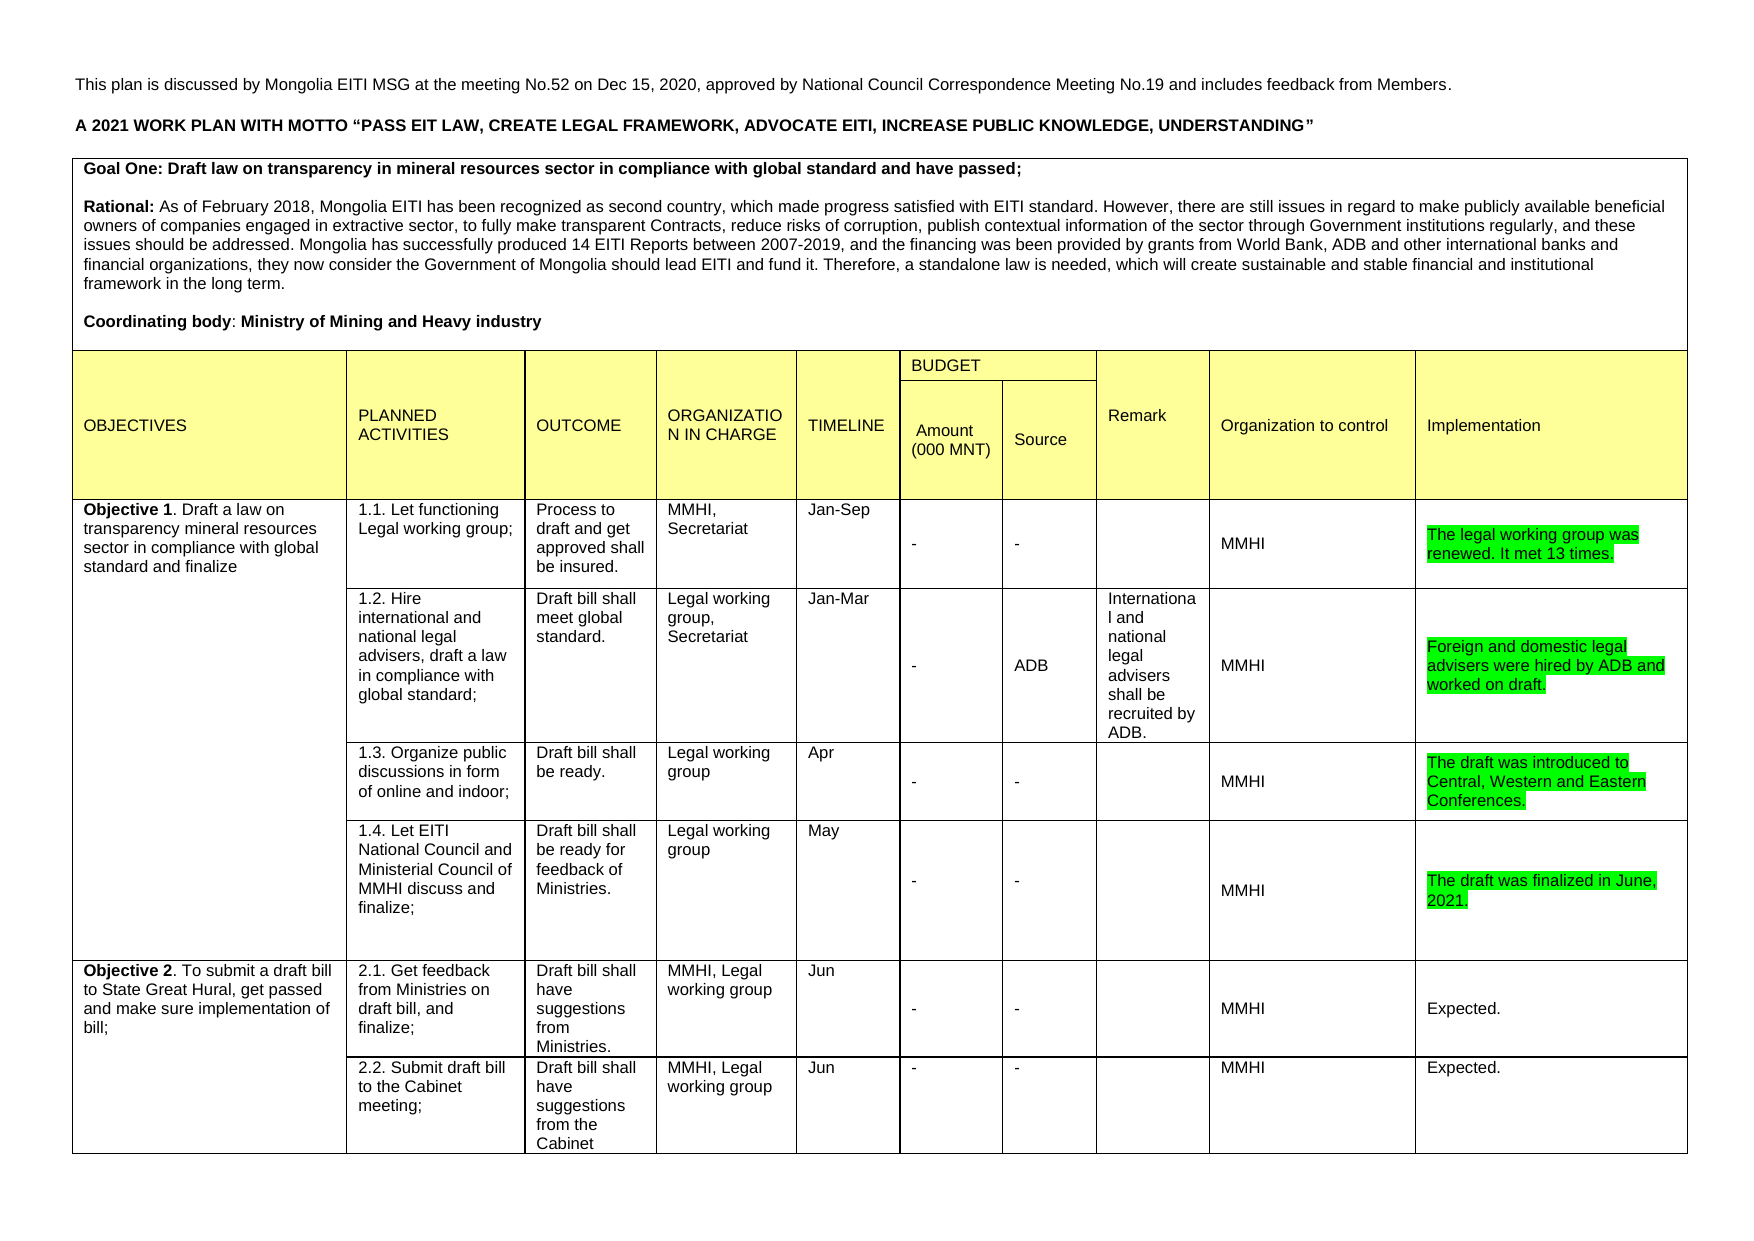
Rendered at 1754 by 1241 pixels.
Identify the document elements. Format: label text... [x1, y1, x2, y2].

table_cell OBJECTIVES [73, 351, 346, 499]
table_cell - [1003, 743, 1096, 820]
table_cell - [901, 500, 1002, 588]
table_cell Draft bill shall have suggestions from Ministries. [526, 961, 656, 1056]
table_cell Implementation [1416, 351, 1687, 499]
table_cell Expected. [1416, 961, 1687, 1056]
table_cell PLANNED ACTIVITIES [347, 351, 524, 499]
table_cell Draft bill shall be ready for feedback of Ministries. [526, 821, 656, 959]
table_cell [526, 1058, 656, 1153]
table_cell 2.1. Get feedback from Ministries on draft bill, and finalize; [347, 961, 524, 1056]
table_cell - [1003, 1058, 1096, 1153]
table_cell Process to draft and get approved shall be insured. [526, 500, 656, 588]
table_cell Jan-Sep [797, 500, 899, 588]
table_cell MMHI [1210, 500, 1415, 588]
table_cell OUTCOME [526, 351, 656, 499]
table_cell [1097, 961, 1209, 1056]
table_cell MMHI [1210, 961, 1415, 1056]
table_cell ORGANIZATION IN CHARGE [657, 351, 796, 499]
text A 2021 WORK PLAN with motto “Pass EIT law, create legal framework, advocate eiti, increase public knowledge, understanding” [75, 116, 1679, 135]
table_cell MMHI [1210, 1058, 1415, 1153]
table_cell Objective 1. Draft a law on transparency mineral resources sector in compliance with global standard and finalize [73, 500, 346, 959]
table_cell Legal working group [657, 821, 796, 959]
table_cell - [901, 743, 1002, 820]
table_cell TIMELINE [797, 351, 899, 499]
table_cell MMHI [1210, 821, 1415, 959]
table_cell 1.4. Let EITI National Council and Ministerial Council of MMHI discuss and finalize; [347, 821, 524, 959]
table_cell International and national legal advisers shall be recruited by ADB. [1097, 589, 1209, 742]
table_cell - [901, 589, 1002, 742]
table_cell MMHI [1210, 589, 1415, 742]
table_cell - [1003, 961, 1096, 1056]
table_cell MMHI, Legal working group [657, 961, 796, 1056]
table_cell - [901, 961, 1002, 1056]
table_cell The legal working group was renewed. It met 13 times. [1416, 500, 1687, 588]
table_cell Objective 2. To submit a draft bill to State Great Hural, get passed and make sure implementation of bill; [73, 961, 346, 1153]
table_cell [1097, 743, 1209, 820]
table_cell Jun [797, 1058, 899, 1153]
table_cell 1.1. Let functioning Legal working group; [347, 500, 524, 588]
table_cell Legal working group, Secretariat [657, 589, 796, 742]
table_cell [1097, 1058, 1209, 1153]
table_cell BUDGET [901, 351, 1096, 380]
table_cell The draft was finalized in June, 2021. [1416, 821, 1687, 959]
table_cell Draft bill shall be ready. [526, 743, 656, 820]
table_cell MMHI, Secretariat [657, 500, 796, 588]
table_cell Foreign and domestic legal advisers were hired by ADB and worked on draft. [1416, 589, 1687, 742]
table_cell Jan-Mar [797, 589, 899, 742]
table_cell - [1003, 821, 1096, 959]
table_cell Jun [797, 961, 899, 1056]
table_cell - [901, 1058, 1002, 1153]
table_cell Legal working group [657, 743, 796, 820]
table_cell Source [1003, 381, 1096, 499]
table_header Goal One: Draft law on transparency in mineral resources sector in compliance with global standard and have passed; Rational: As of February 2018, Mongolia EITI has been recognized as second country, which made progress satisfied with EITI standard. However, there are still issues in regard to make publicly available beneficial owners of companies engaged in extractive sector, to fully make transparent Contracts, reduce risks of corruption, publish contextual information of the sector through Government institutions regularly, and these issues should be addressed. Mongolia has successfully produced 14 EITI Reports between 2007-2019, and the financing was been provided by grants from World Bank, ADB and other international banks and financial organizations, they now consider the Government of Mongolia should lead EITI and fund it. Therefore, a standalone law is needed, which will create sustainable and stable financial and institutional framework in the long term. Coordinating body: Ministry of Mining and Heavy industry [73, 159, 1687, 350]
table_cell Expected. [1416, 1058, 1687, 1153]
table_cell 1.2. Hire international and national legal advisers, draft a law in compliance with global standard; [347, 589, 524, 742]
table_cell [1097, 821, 1209, 959]
text This plan is discussed by Mongolia EITI MSG at the meeting No.52 on Dec 15, 2020, approved by National Council Correspondence Meeting No.19 and includes feedback from Members. [75, 75, 1679, 94]
table_cell - [1003, 500, 1096, 588]
table_cell [1097, 500, 1209, 588]
table_cell Apr [797, 743, 899, 820]
table_cell 1.3. Organize public discussions in form of online and indoor; [347, 743, 524, 820]
table_cell May [797, 821, 899, 959]
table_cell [657, 1058, 796, 1153]
table_cell - [901, 821, 1002, 959]
table_cell The draft was introduced to Central, Western and Eastern Conferences. [1416, 743, 1687, 820]
table_cell Organization to control [1210, 351, 1415, 499]
table_cell Draft bill shall meet global standard. [526, 589, 656, 742]
table_cell MMHI [1210, 743, 1415, 820]
table_cell Amount (000 MNT) [901, 381, 1002, 499]
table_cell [347, 1058, 524, 1153]
table_cell Remark [1097, 351, 1209, 499]
table_cell ADB [1003, 589, 1096, 742]
